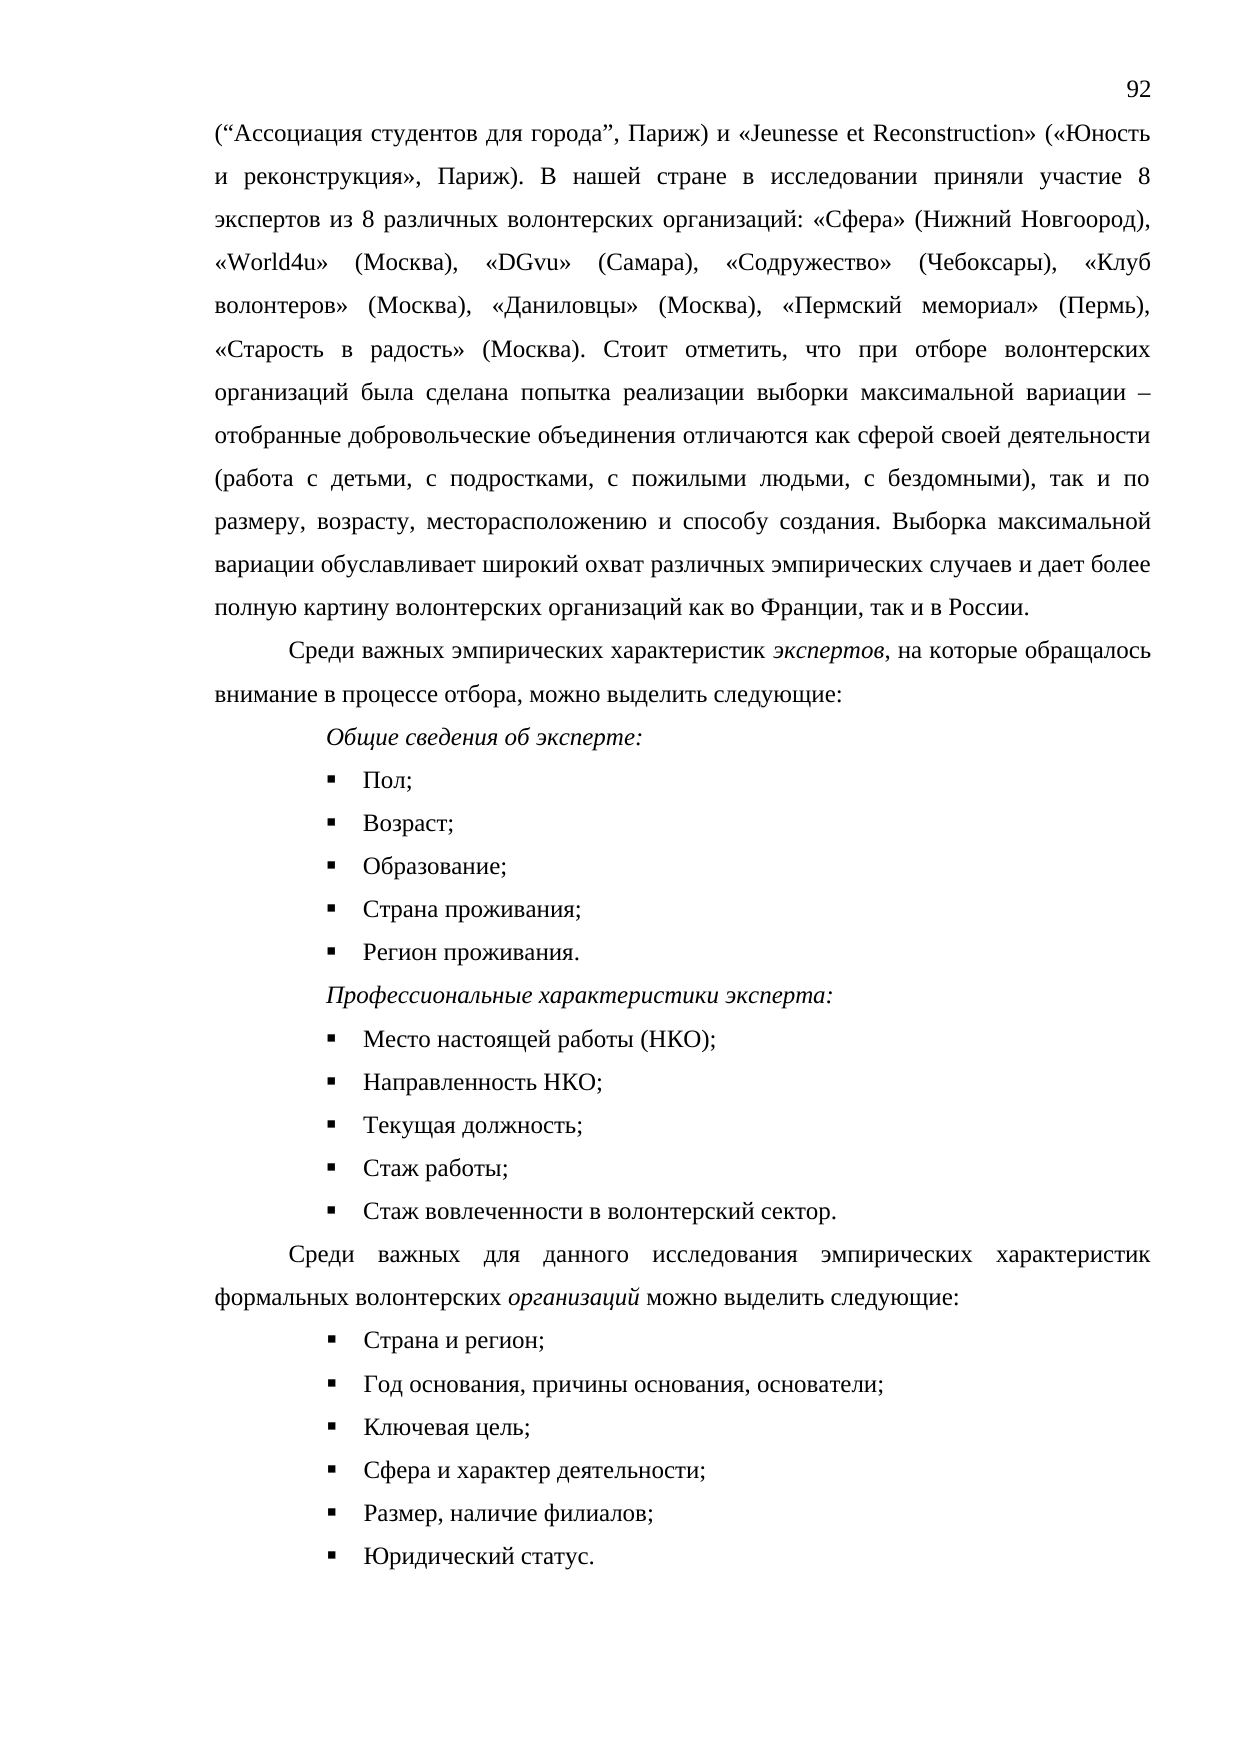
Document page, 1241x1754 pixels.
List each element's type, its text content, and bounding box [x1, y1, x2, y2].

list Место настоящей работы (НКО); [325, 1024, 1152, 1052]
list Год основания, причины основания, основатели; [326, 1369, 1152, 1397]
list Образование; [325, 851, 1152, 880]
list Страна проживания; [325, 894, 1152, 923]
list Возраст; [325, 808, 1152, 837]
list Сфера и характер деятельности; [326, 1455, 1152, 1484]
list Ключевая цель; [326, 1412, 1152, 1441]
list Стаж работы; [325, 1153, 1152, 1182]
text Среди важных эмпирических характеристик экспертов, на которые обращалось внимание в процессе отбора, можно выделить следующие: [214, 636, 1152, 707]
text Среди важных для данного исследования эмпирических характеристик формальных волонтерских организаций можно выделить следующие: [214, 1239, 1152, 1311]
list Текущая должность; [325, 1110, 1152, 1139]
list Стаж вовлеченности в волонтерский сектор. [325, 1196, 1152, 1225]
list Размер, наличие филиалов; [326, 1498, 1152, 1527]
text Профессиональные характеристики эксперта: [326, 981, 1152, 1009]
list Юридический статус. [326, 1541, 1152, 1570]
list Страна и регион; [326, 1326, 1152, 1354]
list Пол; [325, 765, 1152, 794]
list Регион проживания. [325, 937, 1152, 966]
text Общие сведения об эксперте: [326, 722, 1152, 751]
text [214, 118, 1152, 621]
list Направленность НКО; [325, 1067, 1152, 1096]
